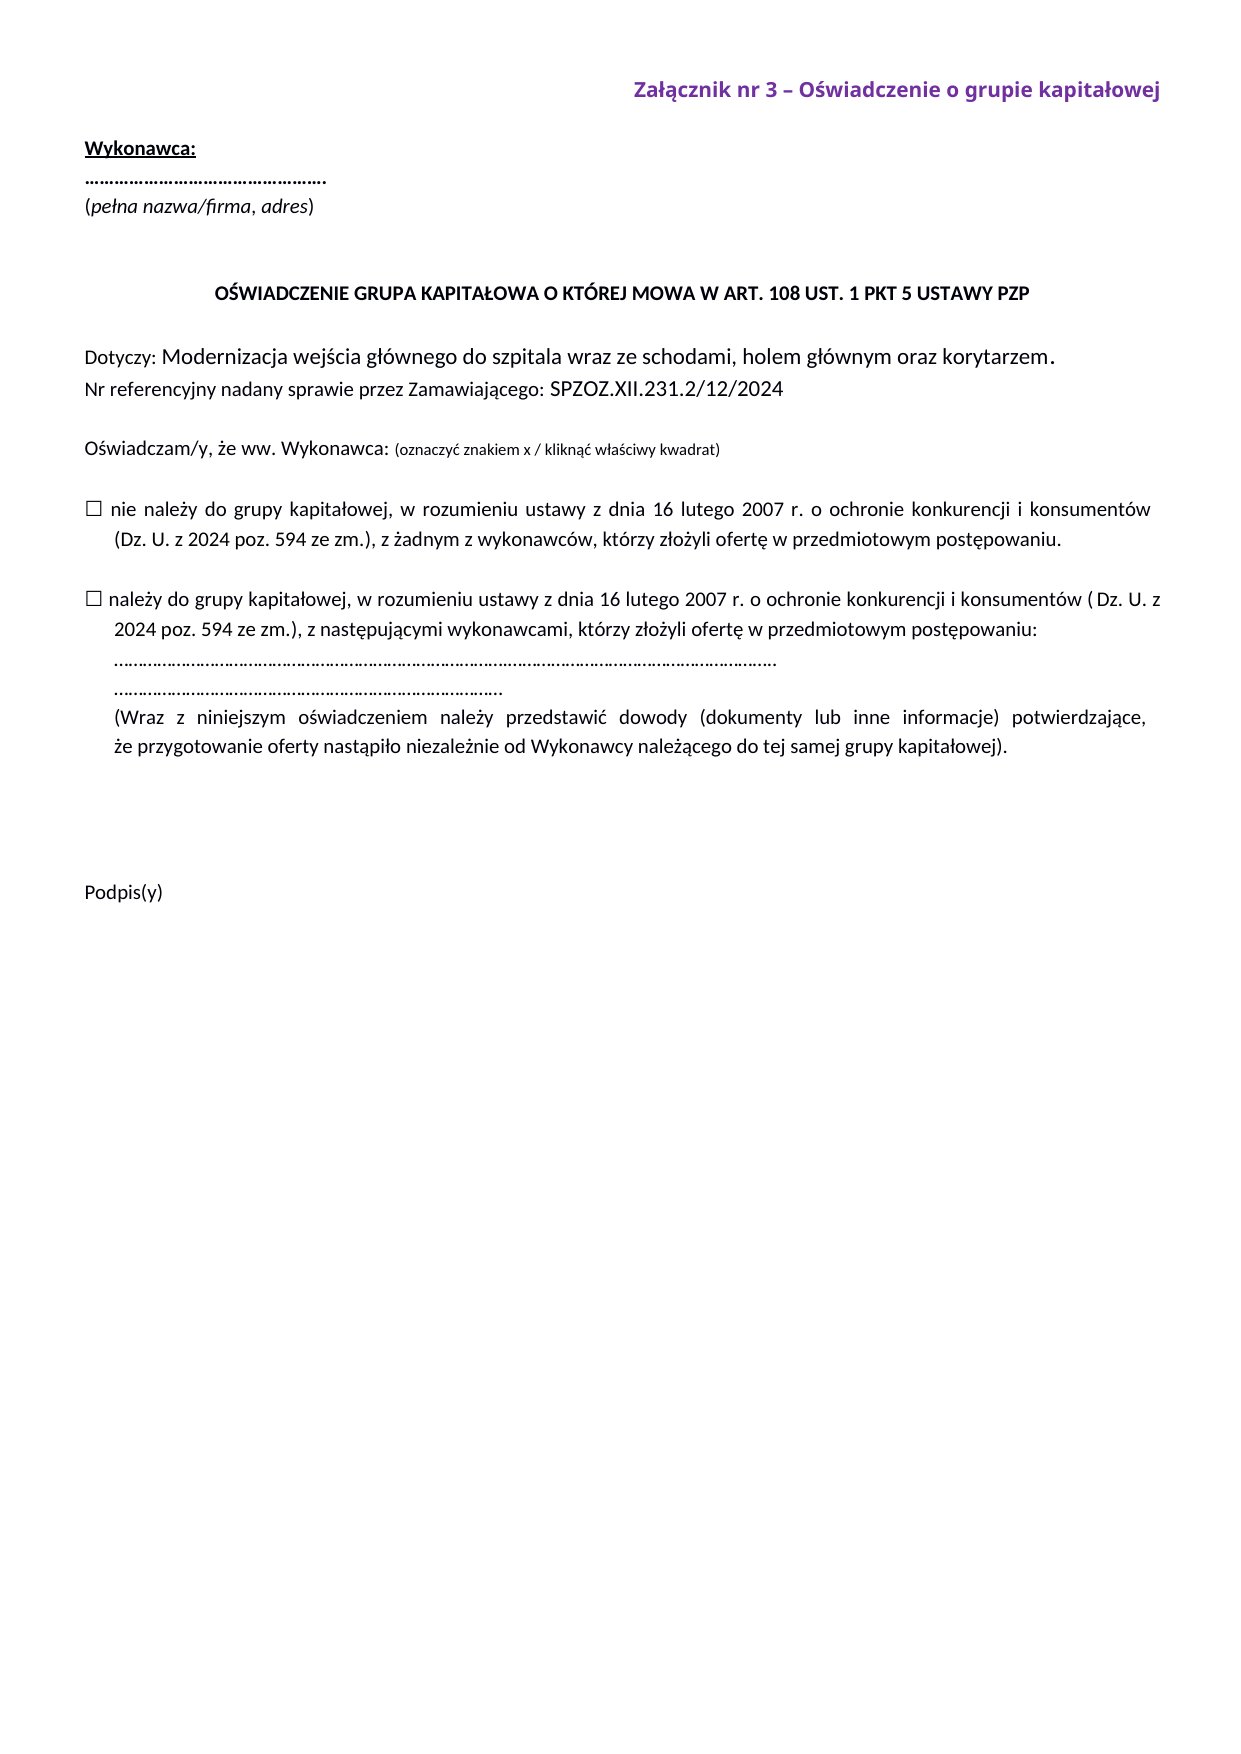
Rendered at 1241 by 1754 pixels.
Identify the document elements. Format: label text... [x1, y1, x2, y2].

text ……………………………………………………………………….………………………………………………..……………………………………………………………………… [114, 646, 1161, 700]
text (pełna nazwa/firma, adres) [84, 193, 1161, 218]
text …………………………………………. [84, 164, 1161, 189]
text Wykonawca: [84, 135, 1161, 160]
text OŚWIADCZENIE GRUPA KAPITAŁOWA O KTÓREJ MOWA W ART. 108 UST. 1 PKT 5 USTAWY PZP [84, 281, 1161, 306]
text Załącznik nr 3 – Oświadczenie o grupie kapitałowej [84, 75, 1161, 103]
text (Wraz z niniejszym oświadczeniem należy przedstawić dowody (dokumenty lub inne informacje) potwierdzające, że przygotowanie oferty nastąpiło niezależnie od Wykonawcy należącego do tej samej grupy kapitałowej). [114, 704, 1161, 759]
text należy do grupy kapitałowej, w rozumieniu ustawy z dnia 16 lutego 2007 r. o ochronie konkurencji i konsumentów (Dz. U. z 2024 poz. 594 ze zm.), z następującymi wykonawcami, którzy złożyli ofertę w przedmiotowym postępowaniu: [84, 584, 1161, 642]
text Nr referencyjny nadany sprawie przez Zamawiającego: [84, 374, 1161, 402]
text nie należy do grupy kapitałowej, w rozumieniu ustawy z dnia 16 lutego 2007 r. o ochronie konkurencji i konsumentów (Dz. U. z 2024 poz. 594 ze zm.), z żadnym z wykonawców, którzy złożyli ofertę w przedmiotowym postępowaniu. [84, 494, 1161, 551]
text Oświadczam/y, że ww. Wykonawca: (oznaczyć znakiem x / kliknąć właściwy kwadrat) [84, 436, 1161, 461]
text Dotyczy: . [84, 342, 1161, 370]
text Podpis(y) [84, 879, 1161, 904]
